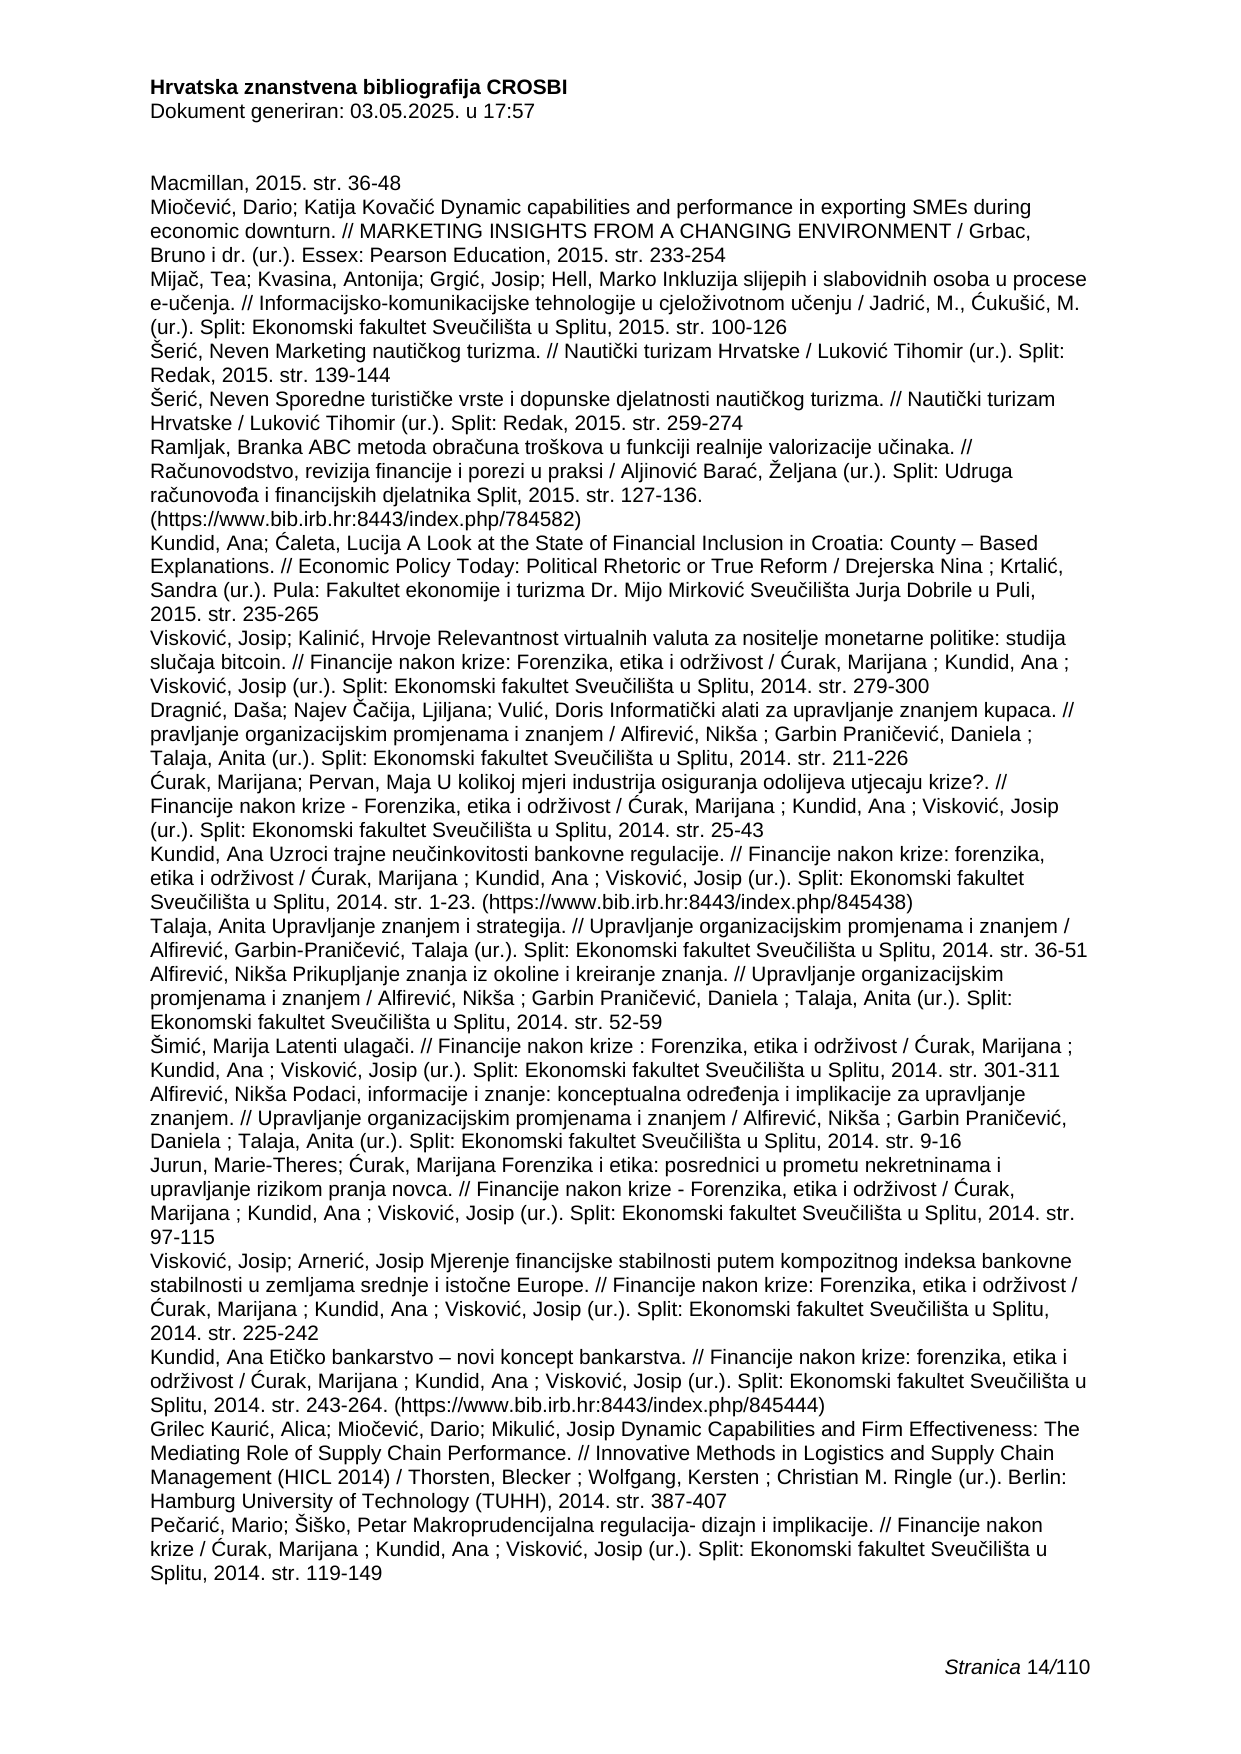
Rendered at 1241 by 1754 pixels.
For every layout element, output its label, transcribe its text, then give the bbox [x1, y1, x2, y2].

text Dragnić, Daša; Najev Čačija, Ljiljana; Vulić, Doris [150, 698, 1090, 770]
text Ramljak, Branka [150, 434, 1090, 530]
text Kundid, Ana [150, 1345, 1090, 1417]
text Jurun, Marie-Theres; Ćurak, Marijana [150, 1153, 1090, 1249]
text Ćurak, Marijana; Pervan, Maja [150, 770, 1090, 842]
text Pečarić, Mario; Šiško, Petar [150, 1513, 1090, 1584]
text Šerić, Neven [150, 387, 1090, 434]
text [150, 171, 1090, 195]
text Alfirević, Nikša [150, 1081, 1090, 1153]
text Mijač, Tea; Kvasina, Antonija; Grgić, Josip; Hell, Marko [150, 267, 1090, 339]
text Miočević, Dario; Katija Kovačić [150, 195, 1090, 267]
text Visković, Josip; Arnerić, Josip [150, 1249, 1090, 1345]
text Alfirević, Nikša [150, 962, 1090, 1033]
text Grilec Kaurić, Alica; Miočević, Dario; Mikulić, Josip [150, 1417, 1090, 1513]
text Kundid, Ana [150, 842, 1090, 914]
text Šimić, Marija [150, 1033, 1090, 1081]
text Visković, Josip; Kalinić, Hrvoje [150, 626, 1090, 698]
text Talaja, Anita [150, 914, 1090, 962]
text Kundid, Ana; Ćaleta, Lucija [150, 530, 1090, 626]
text Šerić, Neven [150, 339, 1090, 387]
